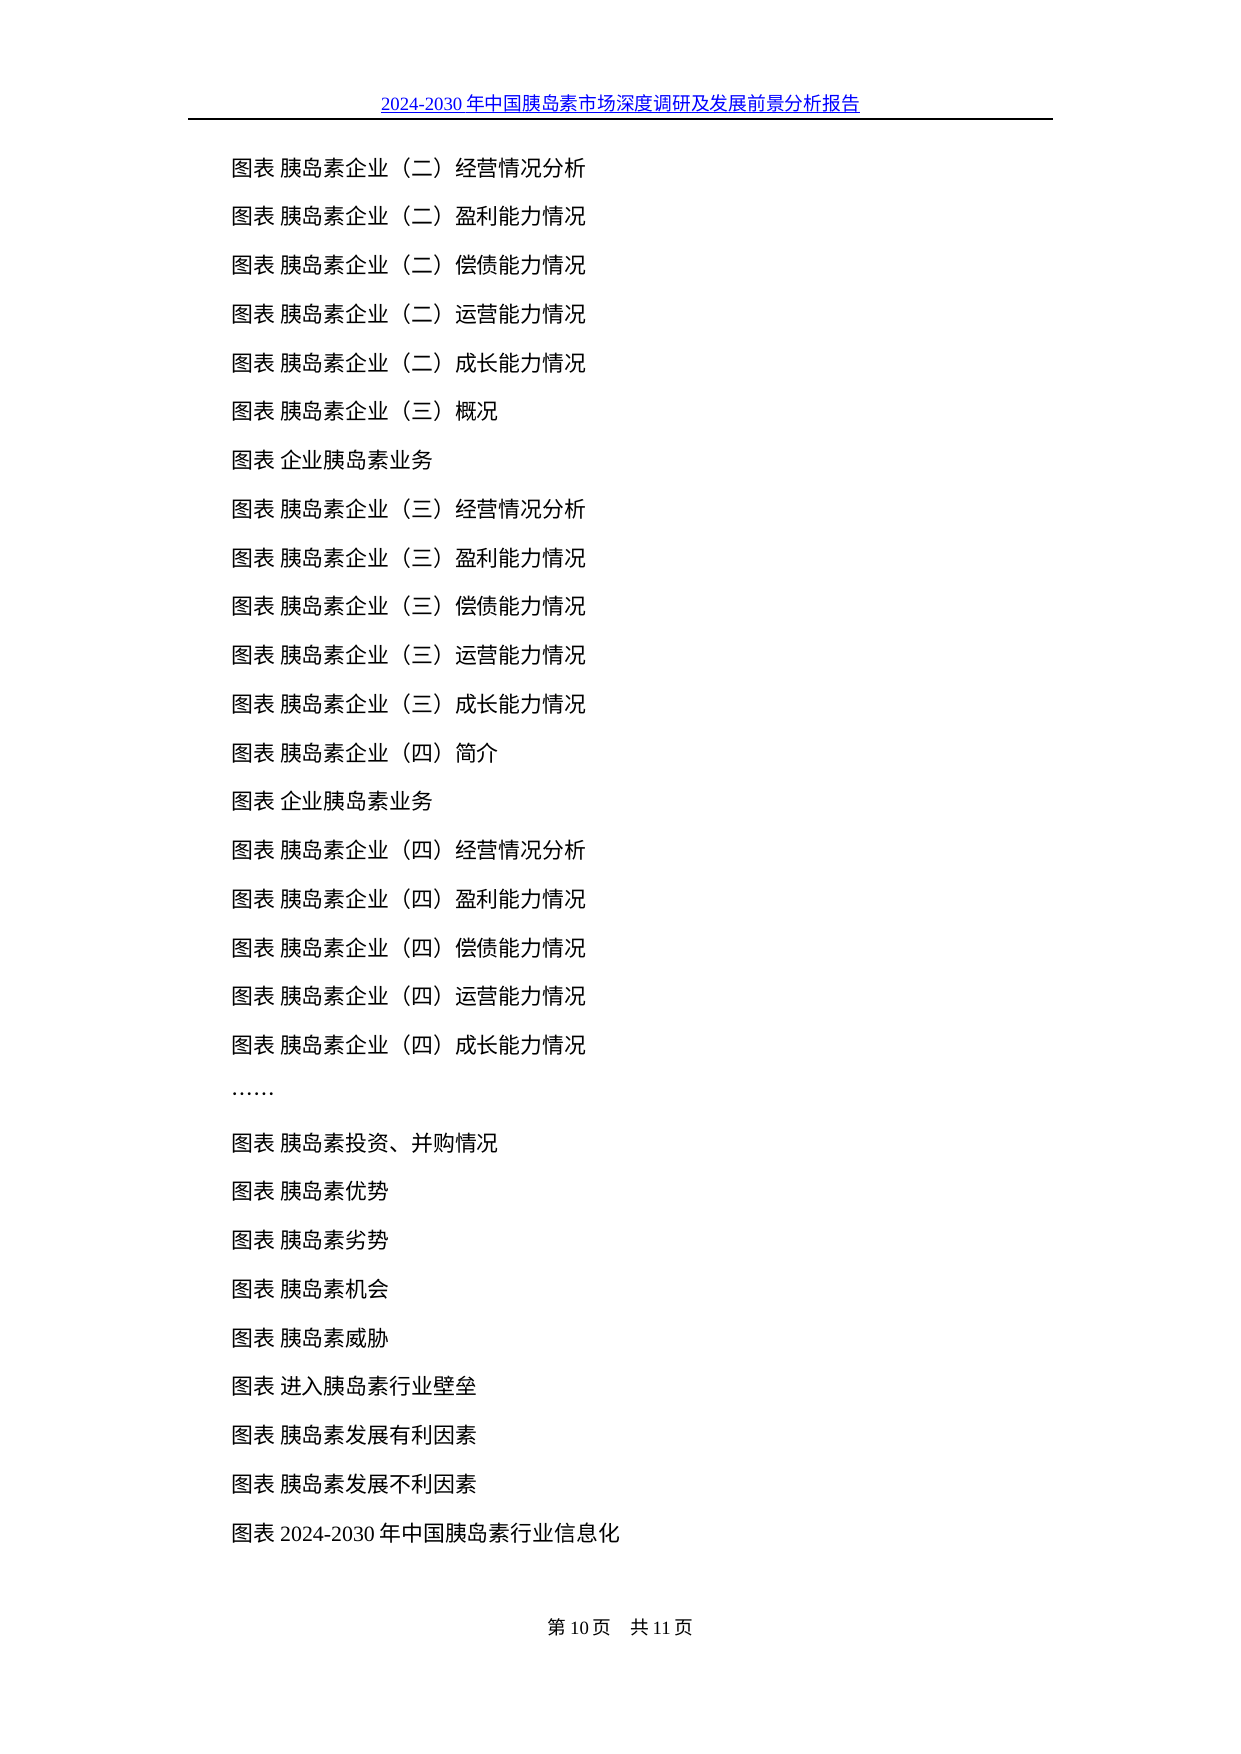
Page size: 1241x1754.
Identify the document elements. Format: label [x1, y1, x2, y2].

text [187, 150, 1053, 1548]
